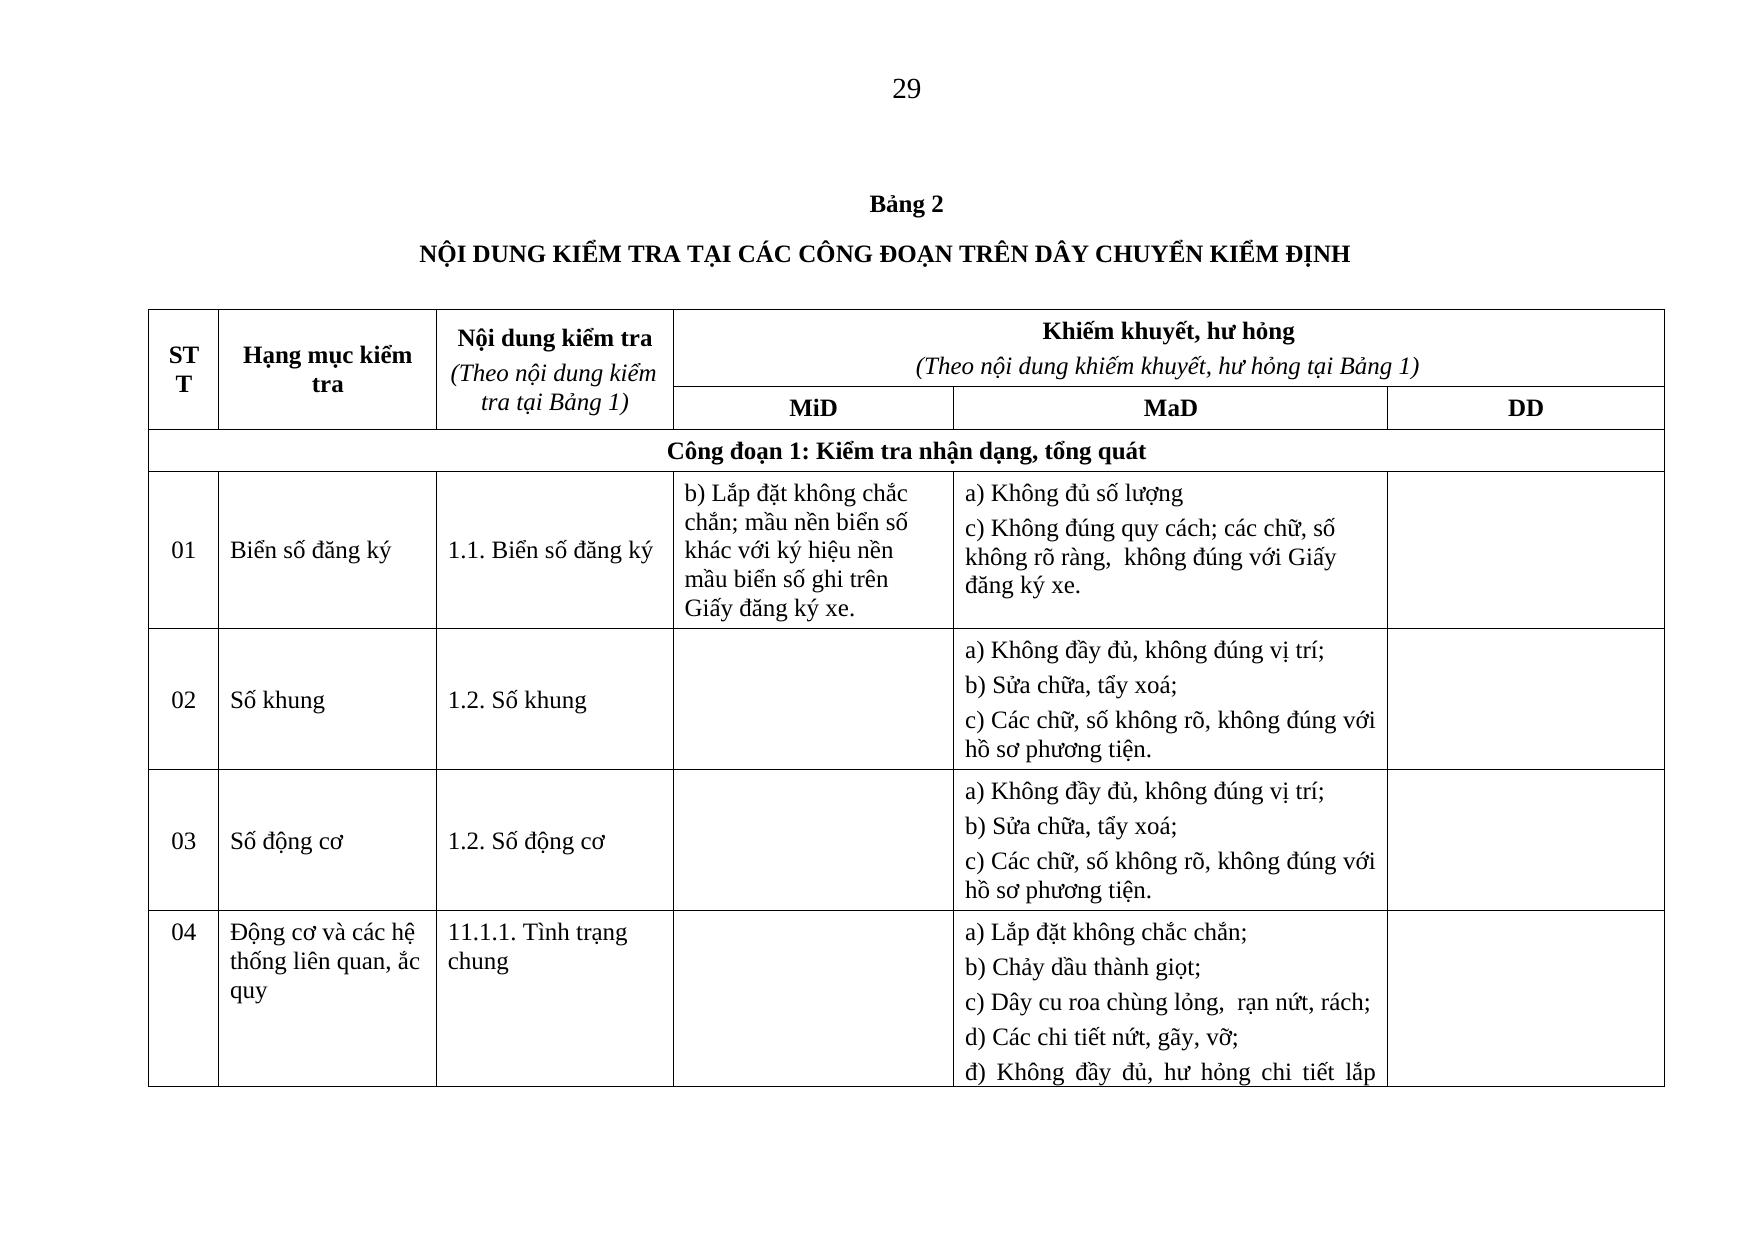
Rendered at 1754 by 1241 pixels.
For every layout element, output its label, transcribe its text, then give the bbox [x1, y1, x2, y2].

table_header Nội dung kiểm tra (Theo nội dung kiểm tra tại Bảng 1) [437, 310, 673, 428]
table_cell 02 [149, 629, 218, 769]
table_cell DD [1388, 387, 1664, 428]
table_cell a) Không đầy đủ, không đúng vị trí; b) Sửa chữa, tẩy xoá; c) Các chữ, số không rõ, không đúng với hồ sơ phương tiện. [954, 629, 1387, 769]
table_cell Biển số đăng ký [219, 472, 436, 628]
table_cell [674, 770, 953, 910]
table_cell 1.1. Biển số đăng ký [437, 472, 673, 628]
table_cell [1388, 629, 1664, 769]
table_cell 04 [149, 911, 218, 1086]
table_cell 1.2. Số động cơ [437, 770, 673, 910]
table_cell 03 [149, 770, 218, 910]
table_cell a) Không đầy đủ, không đúng vị trí; b) Sửa chữa, tẩy xoá; c) Các chữ, số không rõ, không đúng với hồ sơ phương tiện. [954, 770, 1387, 910]
table_cell [1388, 770, 1664, 910]
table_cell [437, 911, 673, 1086]
table_cell a) Không đủ số lượng c) Không đúng quy cách; các chữ, số không rõ ràng, không đúng với Giấy đăng ký xe. [954, 472, 1387, 628]
table_cell MaD [954, 387, 1387, 428]
table_cell [1388, 911, 1664, 1086]
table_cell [219, 911, 436, 1086]
table_cell [674, 911, 953, 1086]
table_header Hạng mục kiểm tra [219, 310, 436, 428]
table_cell [674, 629, 953, 769]
table_cell 1.2. Số khung [437, 629, 673, 769]
text NỘI DUNG KIỂM TRA TẠI CÁC CÔNG ĐOẠN TRÊN DÂY CHUYỂN KIỂM ĐỊNH [177, 230, 1636, 268]
text Bảng 2 [177, 189, 1636, 218]
table_cell Số động cơ [219, 770, 436, 910]
table_cell b) Lắp đặt không chắc chắn; mầu nền biển số khác với ký hiệu nền mầu biển số ghi trên Giấy đăng ký xe. [674, 472, 953, 628]
table_header Khiếm khuyết, hư hỏng (Theo nội dung khiếm khuyết, hư hỏng tại Bảng 1) [674, 310, 1664, 386]
table_cell 01 [149, 472, 218, 628]
table_cell Công đoạn 1: Kiểm tra nhận dạng, tổng quát [149, 430, 1664, 471]
table_header STT [149, 310, 218, 428]
table_cell MiD [674, 387, 953, 428]
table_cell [954, 911, 1387, 1086]
table_cell Số khung [219, 629, 436, 769]
table_cell [1388, 472, 1664, 628]
